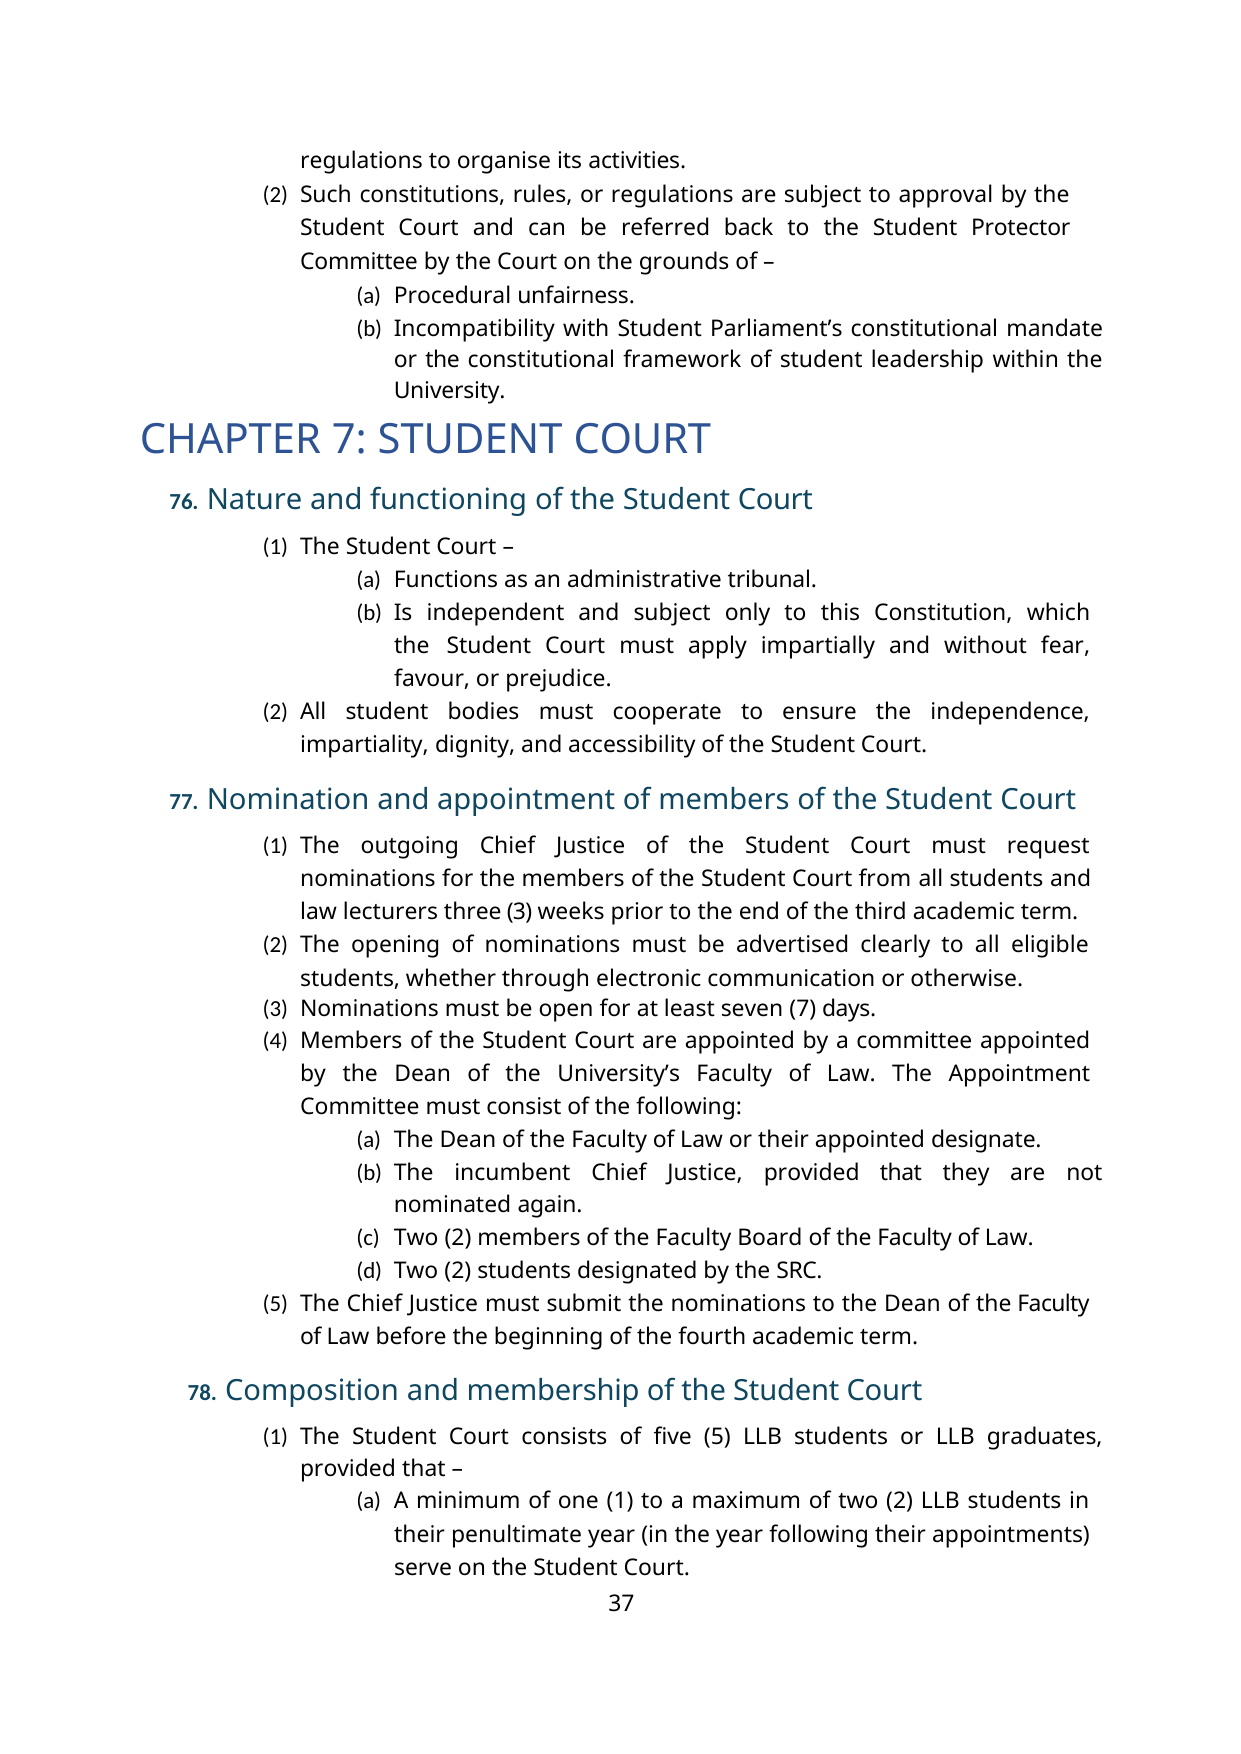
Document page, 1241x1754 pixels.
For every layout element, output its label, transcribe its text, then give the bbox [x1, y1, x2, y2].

list Two (2) students designated by the SRC. [356, 1253, 1103, 1285]
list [262, 144, 1085, 175]
list Functions as an administrative tribunal. [356, 563, 1103, 594]
subtitle Composition and membership of the Student Court [187, 1369, 1103, 1409]
subtitle Nature and functioning of the Student Court [169, 478, 1103, 518]
list A minimum of one (1) to a maximum of two (2) LLB students in their penultimate year (in the year following their appointments) serve on the Student Court. [356, 1484, 1090, 1582]
list Is independent and subject only to this Constitution, which the Student Court must apply impartially and without fear, favour, or prejudice. [356, 596, 1091, 693]
list Two (2) members of the Faculty Board of the Faculty of Law. [356, 1221, 1103, 1252]
list Members of the Student Court are appointed by a committee appointed by the Dean of the University’s Faculty of Law. The Appointment Committee must consist of the following: [262, 1024, 1091, 1121]
subtitle Nomination and appointment of members of the Student Court [169, 778, 1103, 818]
list The Dean of the Faculty of Law or their appointed designate. [356, 1123, 1103, 1154]
list Incompatibility with Student Parliament’s constitutional mandate or the constitutional framework of student leadership within the University. [356, 312, 1103, 406]
list The opening of nominations must be advertised clearly to all eligible students, whether through electronic communication or otherwise. [262, 928, 1090, 993]
list Procedural unfairness. [356, 279, 1103, 310]
list The Chief Justice must submit the nominations to the Dean of the Faculty of Law before the beginning of the fourth academic term. [262, 1287, 1090, 1351]
list The outgoing Chief Justice of the Student Court must request nominations for the members of the Student Court from all students and law lecturers three (3) weeks prior to the end of the third academic term. [262, 829, 1091, 927]
list Nominations must be open for at least seven (7) days. [262, 995, 1103, 1022]
list Such constitutions, rules, or regulations are subject to approval by the Student Court and can be referred back to the Student Protector Committee by the Court on the grounds of – [262, 177, 1071, 276]
list The Student Court consists of five (5) LLB students or LLB graduates, provided that – [262, 1420, 1103, 1483]
list The Student Court – [262, 529, 1103, 561]
subtitle CHAPTER 7: STUDENT COURT [139, 409, 1103, 466]
list All student bodies must cooperate to ensure the independence, impartiality, dignity, and accessibility of the Student Court. [262, 695, 1091, 759]
list The incumbent Chief Justice, provided that they are not nominated again. [356, 1156, 1103, 1219]
